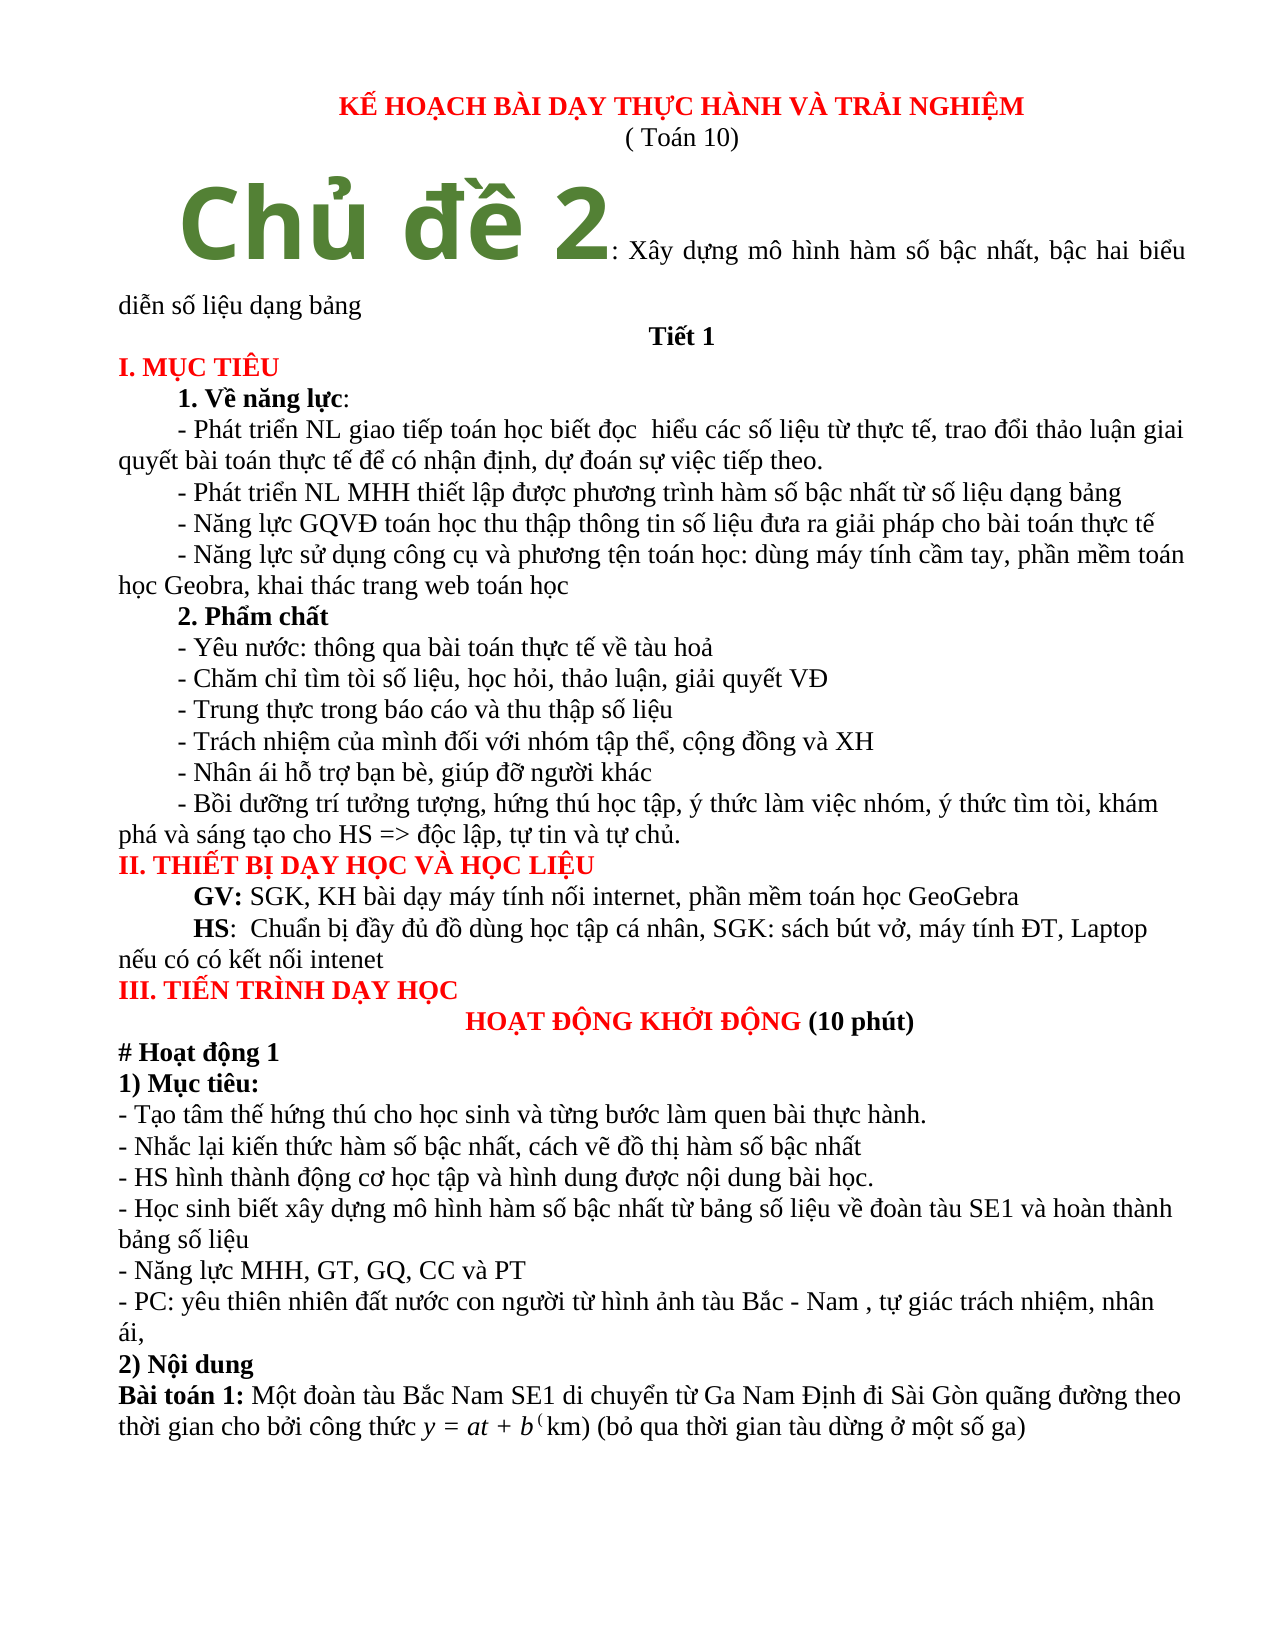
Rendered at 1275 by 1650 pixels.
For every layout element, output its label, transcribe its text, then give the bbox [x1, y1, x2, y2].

text - Năng lực sử dụng công cụ và phương tện toán học: dùng máy tính cầm tay, phần mềm toán học Geobra, khai thác trang web toán học [118, 538, 1186, 600]
text - Học sinh biết xây dựng mô hình hàm số bậc nhất từ bảng số liệu về đoàn tàu SE1 và hoàn thành bảng số liệu [118, 1192, 1186, 1254]
text - Bồi dưỡng trí tưởng tượng, hứng thú học tập, ý thức làm việc nhóm, ý thức tìm tòi, khám phá và sáng tạo cho HS => độc lập, tự tin và tự chủ. [118, 787, 1186, 849]
text - Yêu nước: thông qua bài toán thực tế về tàu hoả [118, 631, 1186, 662]
text - Phát triển NL giao tiếp toán học biết đọc hiểu các số liệu từ thực tế, trao đổi thảo luận giai quyết bài toán thực tế để có nhận định, dự đoán sự việc tiếp theo. [118, 413, 1186, 476]
text - Nhắc lại kiến thức hàm số bậc nhất, cách vẽ đồ thị hàm số bậc nhất [118, 1130, 1186, 1161]
text - PC: yêu thiên nhiên đất nước con người từ hình ảnh tàu Bắc - Nam , tự giác trách nhiệm, nhân ái, [118, 1285, 1186, 1348]
text - Trung thực trong báo cáo và thu thập số liệu [118, 694, 1186, 725]
text II. THIẾT BỊ DẠY HỌC VÀ HỌC LIỆU [118, 849, 1186, 881]
text - Nhân ái hỗ trợ bạn bè, giúp đỡ người khác [118, 756, 1186, 787]
text I. MỤC TIÊU [118, 351, 1186, 382]
text ( Toán 10) [118, 121, 1186, 152]
text Chủ đề 2: Xây dựng mô hình hàm số bậc nhất, bậc hai biểu diễn số liệu dạng bảng [118, 152, 1186, 320]
text KẾ HOẠCH BÀI DẠY THỰC HÀNH VÀ TRẢI NGHIỆM [118, 90, 1186, 121]
text - HS hình thành động cơ học tập và hình dung được nội dung bài học. [118, 1161, 1186, 1192]
text HOẠT ĐỘNG KHỞI ĐỘNG (10 phút) [118, 1005, 1186, 1036]
text - Tạo tâm thế hứng thú cho học sinh và từng bước làm quen bài thực hành. [118, 1098, 1186, 1130]
text - Chăm chỉ tìm tòi số liệu, học hỏi, thảo luận, giải quyết VĐ [118, 662, 1186, 694]
text Tiết 1 [118, 320, 1186, 351]
text Bài toán 1: Một đoàn tàu Bắc Nam SE1 di chuyển từ Ga Nam Định đi Sài Gòn quãng đường theo thời gian cho bởi công thức y = at + b ( km) (bỏ qua thời gian tàu dừng ở một số ga) [118, 1379, 1186, 1441]
text - Phát triển NL MHH thiết lập được phương trình hàm số bậc nhất từ số liệu dạng bảng [118, 476, 1186, 507]
text - Trách nhiệm của mình đối với nhóm tập thể, cộng đồng và XH [118, 725, 1186, 756]
text - Năng lực GQVĐ toán học thu thập thông tin số liệu đưa ra giải pháp cho bài toán thực tế [118, 507, 1186, 538]
text HS: Chuẩn bị đầy đủ đồ dùng học tập cá nhân, SGK: sách bút vở, máy tính ĐT, Laptop nếu có có kết nối intenet [118, 912, 1186, 974]
text 1) Mục tiêu: [118, 1067, 1186, 1098]
text 2. Phẩm chất [118, 600, 1186, 631]
text III. TIẾN TRÌNH DẠY HỌC [118, 974, 1186, 1005]
text 2) Nội dung [118, 1348, 1186, 1379]
text 1. Về năng lực: [118, 382, 1186, 413]
text # Hoạt động 1 [118, 1036, 1186, 1067]
text - Năng lực MHH, GT, GQ, CC và PT [118, 1254, 1186, 1285]
text GV: SGK, KH bài dạy máy tính nối internet, phần mềm toán học GeoGebra [118, 881, 1186, 912]
